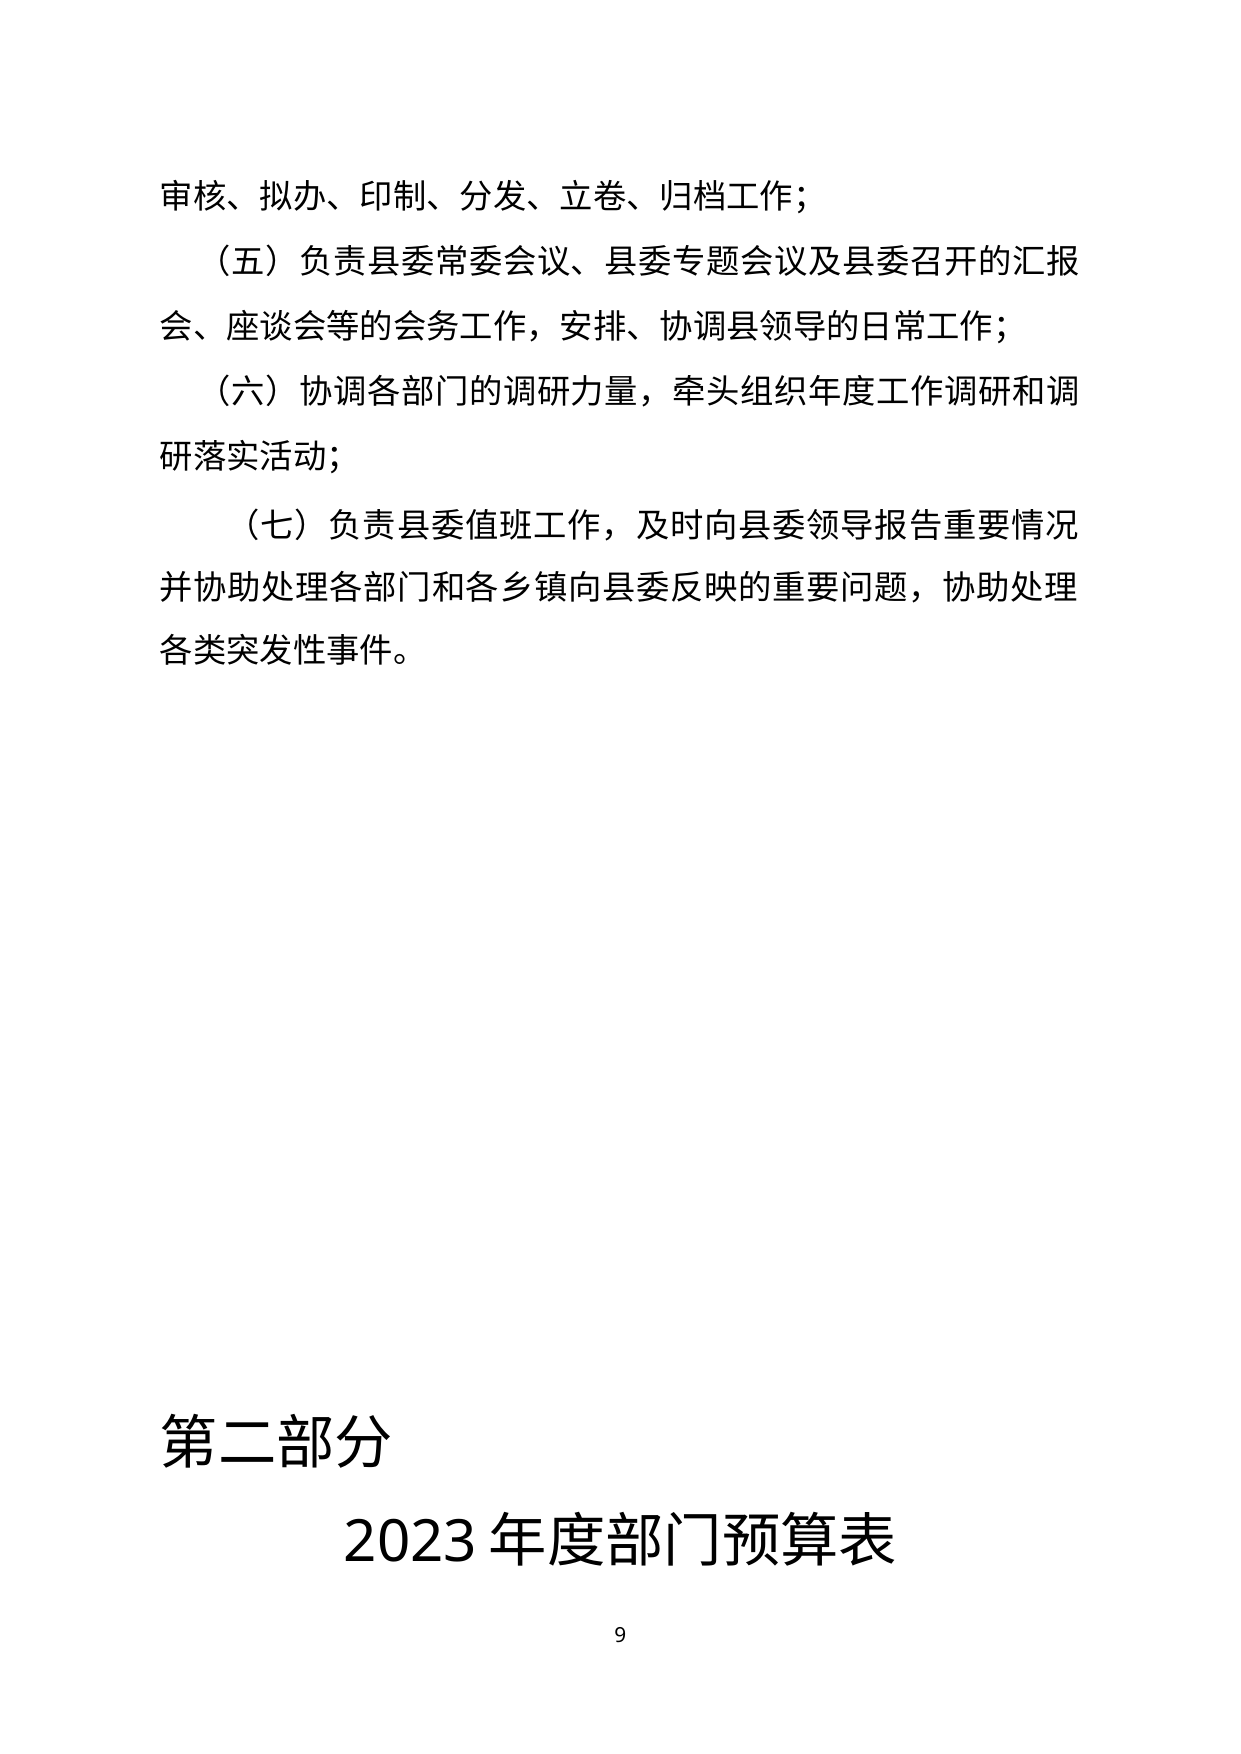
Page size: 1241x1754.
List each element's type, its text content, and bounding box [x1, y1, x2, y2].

text 2023年度部门预算表 [159, 1487, 1081, 1584]
text （六）协调各部门的调研力量，牵头组织年度工作调研和调研落实活动； [159, 357, 1081, 487]
text 第二部分 [159, 1389, 1081, 1487]
text （七）负责县委值班工作，及时向县委领导报告重要情况，并协助处理各部门和各乡镇向县委反映的重要问题，协助处理各类突发性事件。 [159, 487, 1081, 674]
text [159, 162, 1081, 227]
text （五）负责县委常委会议、县委专题会议及县委召开的汇报会、座谈会等的会务工作，安排、协调县领导的日常工作； [159, 227, 1081, 357]
